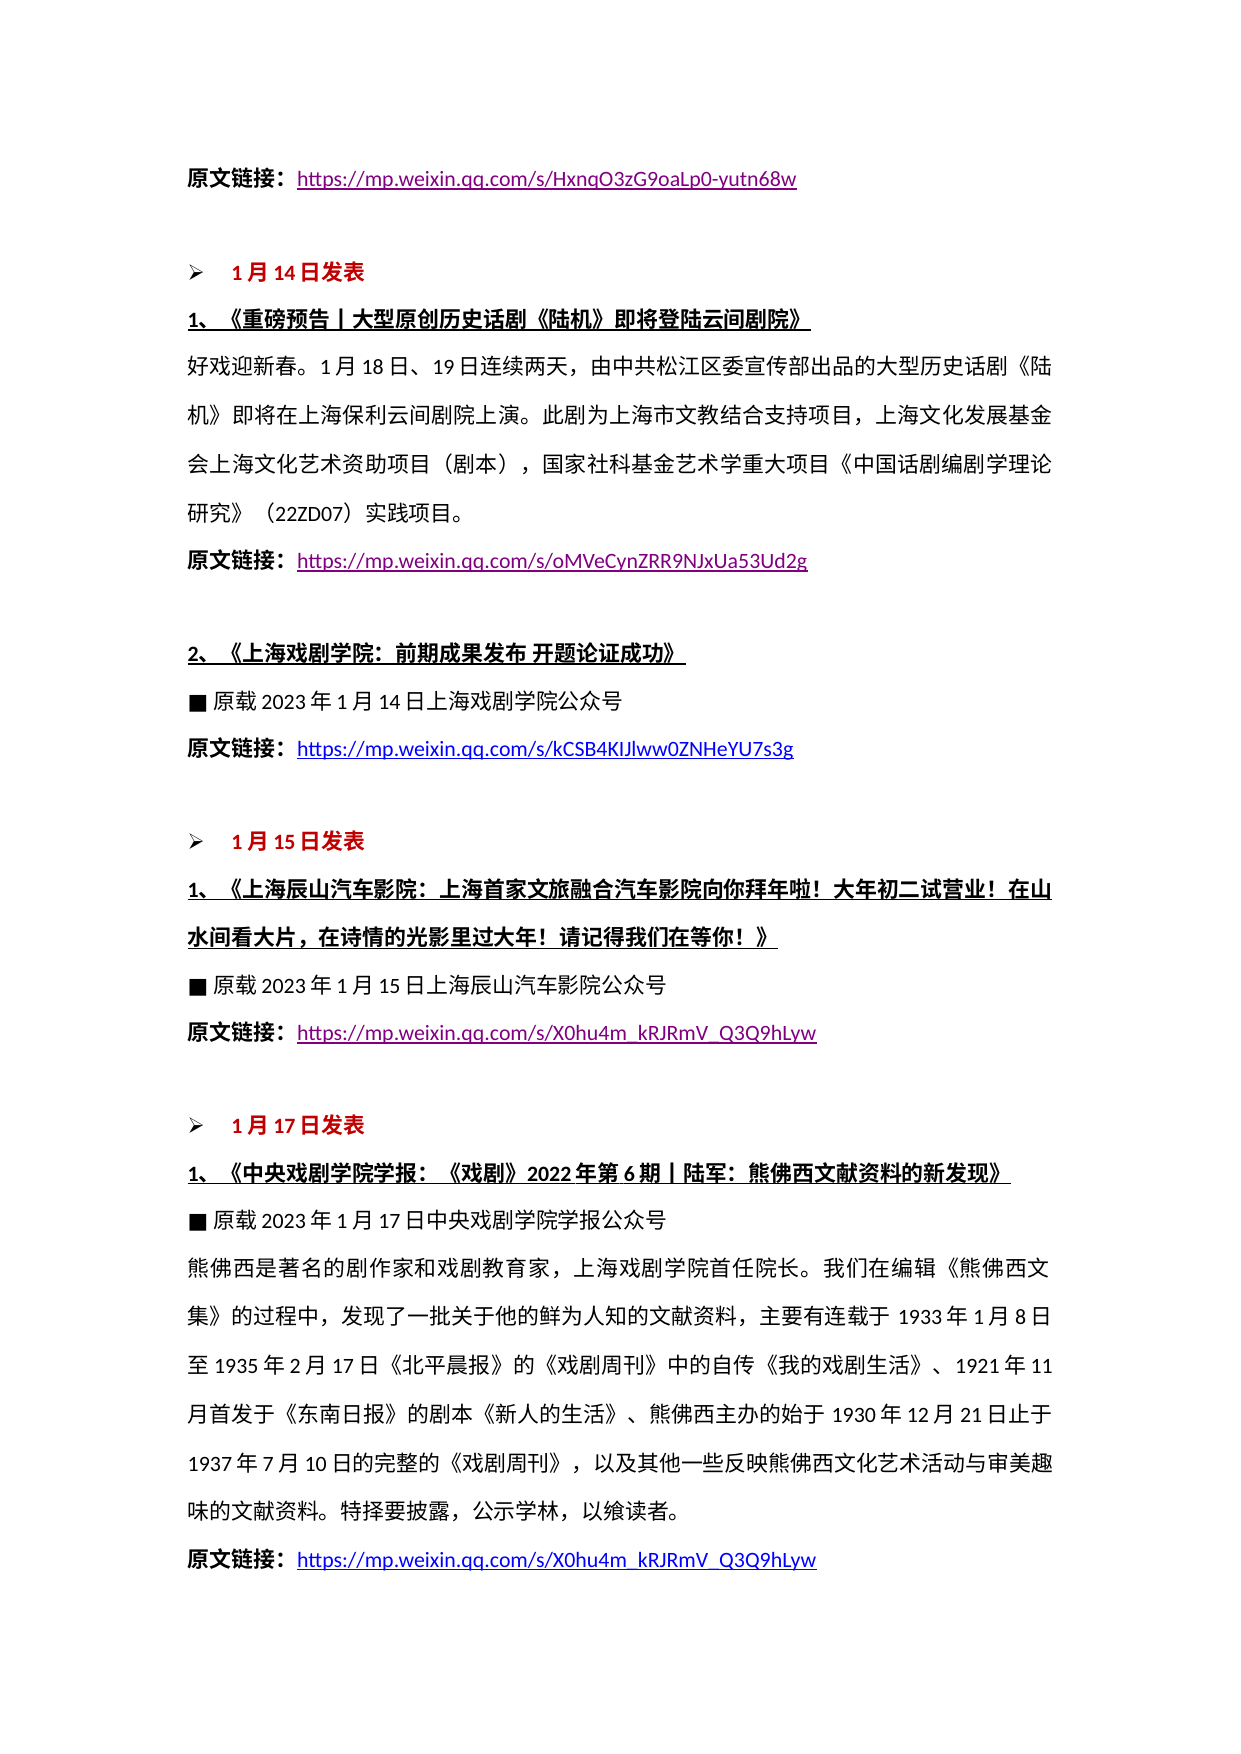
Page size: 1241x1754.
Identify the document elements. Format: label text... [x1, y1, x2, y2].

list ■ 原载2023年1月15日上海辰山汽车影院公众号 [187, 968, 1053, 1001]
list 1月17日发表 [187, 1109, 1053, 1142]
list 1月14日发表 [187, 255, 1053, 288]
list 1、《中央戏剧学院学报：《戏剧》2022年第6期丨陆军：熊佛西文献资料的新发现》 [187, 1156, 1053, 1189]
list 原文链接：https://mp.weixin.qq.com/s/HxnqO3zG9oaLp0-yutn68w [187, 162, 1053, 194]
list 1、《重磅预告丨大型原创历史话剧《陆机》即将登陆云间剧院》 [187, 303, 1053, 335]
list 1、《上海辰山汽车影院：上海首家文旅融合汽车影院向你拜年啦！大年初二试营业！在山水间看大片，在诗情的光影里过大年！请记得我们在等你！》 [187, 872, 1053, 953]
list 原文链接：https://mp.weixin.qq.com/s/kCSB4KIJlww0ZNHeYU7s3g [187, 732, 1053, 764]
list 原文链接：https://mp.weixin.qq.com/s/oMVeCynZRR9NJxUa53Ud2g [187, 544, 1053, 576]
list 1月15日发表 [187, 825, 1053, 857]
list ■ 原载2023年1月17日中央戏剧学院学报公众号 [187, 1204, 1053, 1236]
list 好戏迎新春。1月18日、19日连续两天，由中共松江区委宣传部出品的大型历史话剧《陆机》即将在上海保利云间剧院上演。此剧为上海市文教结合支持项目，上海文化发展基金会上海文化艺术资助项目（剧本），国家社科基金艺术学重大项目《中国话剧编剧学理论研究》（22ZD07）实践项目。 [187, 350, 1053, 529]
list 原文链接：https://mp.weixin.qq.com/s/X0hu4m_kRJRmV_Q3Q9hLyw [187, 1542, 1053, 1575]
list 原文链接：https://mp.weixin.qq.com/s/X0hu4m_kRJRmV_Q3Q9hLyw [187, 1016, 1053, 1048]
list 2、《上海戏剧学院：前期成果发布 开题论证成功》 [187, 637, 1053, 669]
list 熊佛西是著名的剧作家和戏剧教育家，上海戏剧学院首任院长。我们在编辑《熊佛西文集》的过程中，发现了一批关于他的鲜为人知的文献资料，主要有连载于1933年1月8日至1935年2月17日《北平晨报》的《戏剧周刊》中的自传《我的戏剧生活》、1921年11月首发于《东南日报》的剧本《新人的生活》、熊佛西主办的始于1930年12月21日止于1937年7月10日的完整的《戏剧周刊》，以及其他一些反映熊佛西文化艺术活动与审美趣味的文献资料。特择要披露，公示学林，以飨读者。 [187, 1251, 1053, 1527]
list ■ 原载2023年1月14日上海戏剧学院公众号 [187, 684, 1053, 717]
